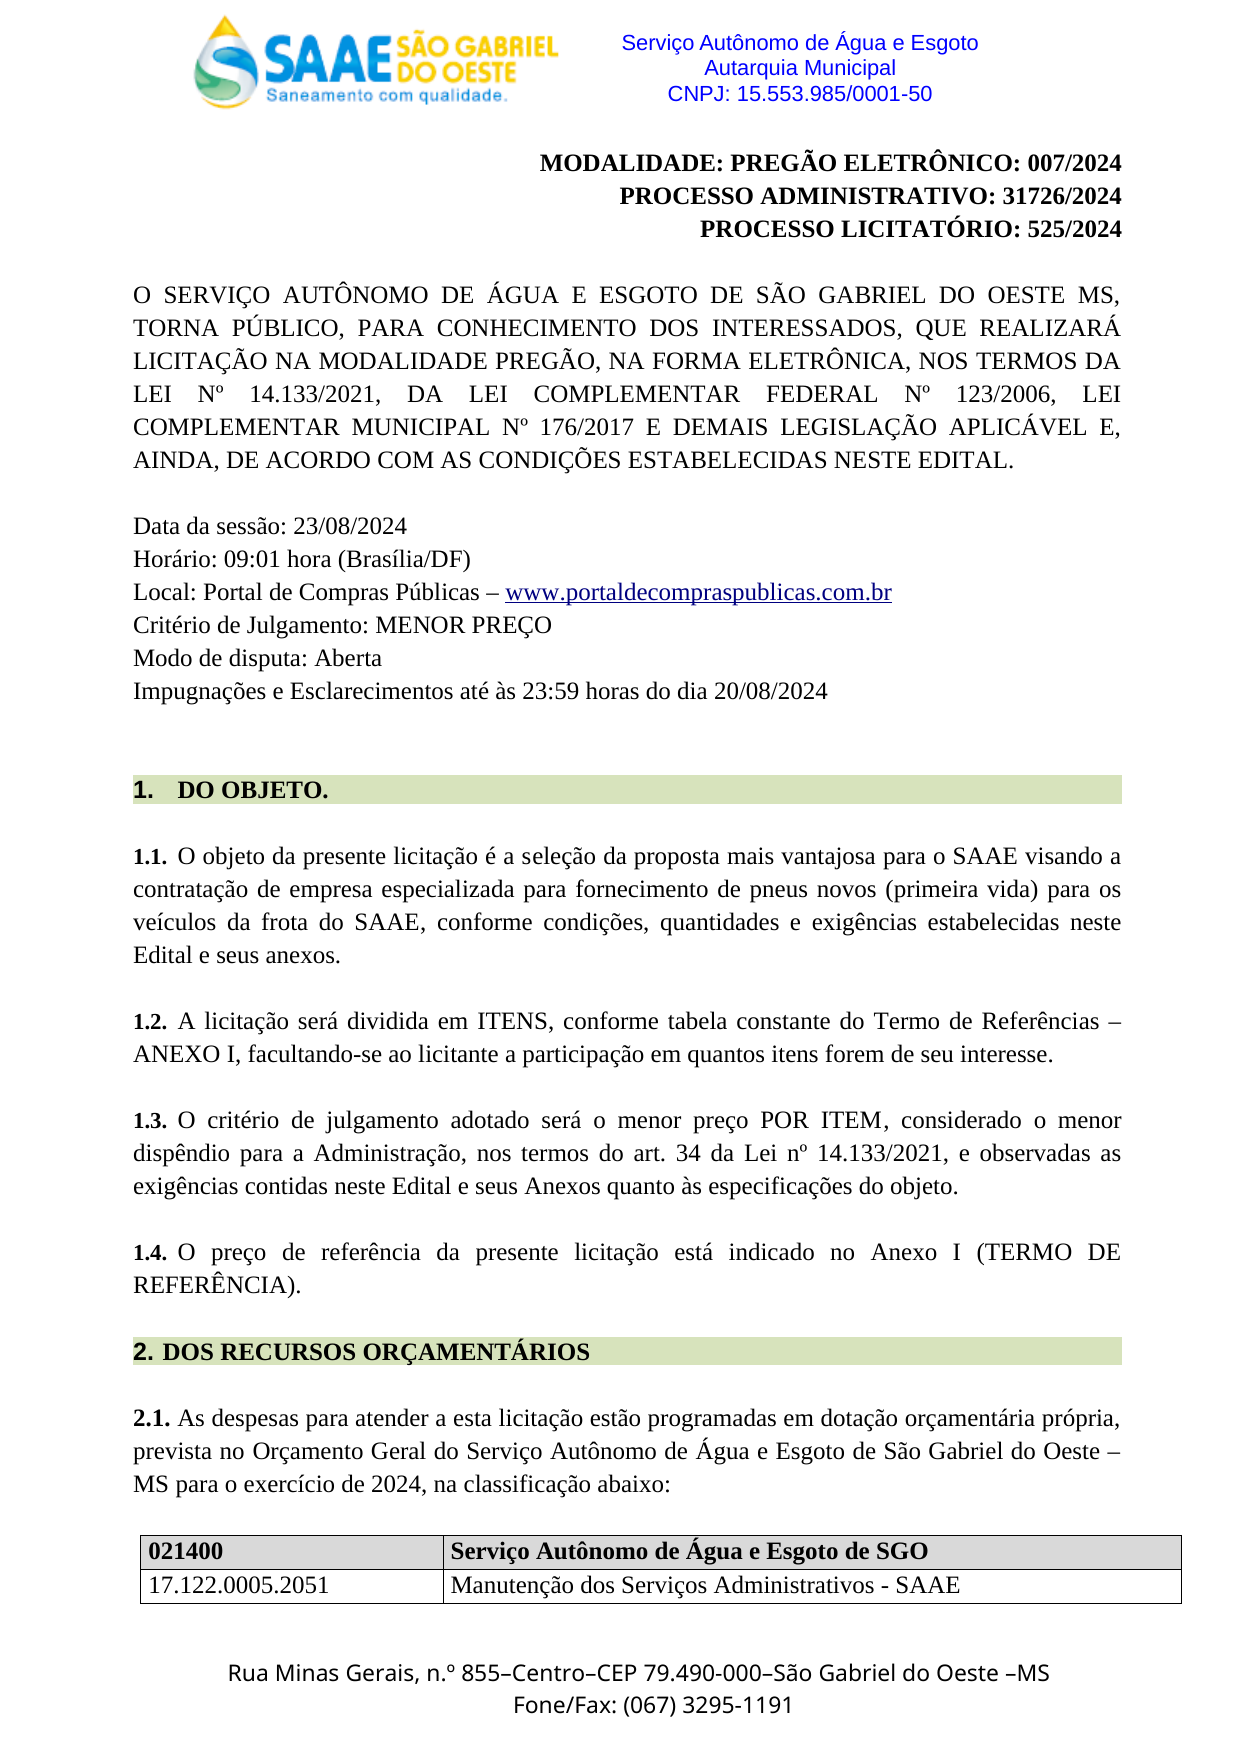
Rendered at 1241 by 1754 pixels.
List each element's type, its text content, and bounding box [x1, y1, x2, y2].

text 2.1. As despesas para atender a esta licitação estão programadas em dotação orçamentária própria, prevista no Orçamento Geral do Serviço Autônomo de Água e Esgoto de São Gabriel do Oeste – MS para o exercício de 2024, na classificação abaixo: [133, 1403, 1122, 1497]
text PROCESSO LICITATÓRIO: 525/2024 [133, 214, 1122, 242]
text Data da sessão: 23/08/2024 [133, 511, 1122, 540]
text Local: Portal de Compras Públicas – www.portaldecompraspublicas.com.br [133, 577, 1122, 606]
text Horário: 09:01 hora (Brasília/DF) [133, 544, 1122, 573]
text Impugnações e Esclarecimentos até às 23:59 horas do dia 20/08/2024 [133, 676, 1122, 705]
text O SERVIÇO AUTÔNOMO DE ÁGUA E ESGOTO DE SÃO GABRIEL DO OESTE MS, TORNA PÚBLICO, PARA CONHECIMENTO DOS INTERESSADOS, QUE REALIZARÁ LICITAÇÃO NA MODALIDADE PREGÃO, NA FORMA ELETRÔNICA, NOS TERMOS DA LEI Nº 14.133/2021, DA LEI COMPLEMENTAR FEDERAL Nº 123/2006, LEI COMPLEMENTAR MUNICIPAL Nº 176/2017 E DEMAIS LEGISLAÇÃO APLICÁVEL E, AINDA, DE ACORDO COM AS CONDIÇÕES ESTABELECIDAS NESTE EDITAL. [133, 280, 1122, 474]
table_header Serviço Autônomo de Água e Esgoto de SGO [444, 1536, 1181, 1569]
list O critério de julgamento adotado será o menor preço POR ITEM, considerado o menor dispêndio para a Administração, nos termos do art. 34 da Lei nº 14.133/2021, e observadas as exigências contidas neste Edital e seus Anexos quanto às especificações do objeto. [133, 1105, 1122, 1200]
picture [185, 6, 569, 114]
text MODALIDADE: PREGÃO ELETRÔNICO: 007/2024 [133, 148, 1122, 176]
table_cell 17.122.0005.2051 [141, 1570, 443, 1603]
list O objeto da presente licitação é a seleção da proposta mais vantajosa para o SAAE visando a contratação de empresa especializada para fornecimento de pneus novos (primeira vida) para os veículos da frota do SAAE, conforme condições, quantidades e exigências estabelecidas neste Edital e seus anexos. [133, 841, 1122, 969]
table_header 021400 [141, 1536, 443, 1569]
text Critério de Julgamento: MENOR PREÇO [133, 610, 1122, 639]
table_cell Manutenção dos Serviços Administrativos - SAAE [444, 1570, 1181, 1603]
list DO OBJETO. [133, 775, 1122, 804]
list DOS RECURSOS ORÇAMENTÁRIOS [133, 1337, 1122, 1365]
list A licitação será dividida em ITENS, conforme tabela constante do Termo de Referências – ANEXO I, facultando-se ao licitante a participação em quantos itens forem de seu interesse. [133, 1006, 1122, 1068]
text Modo de disputa: Aberta [133, 643, 1122, 672]
text PROCESSO ADMINISTRATIVO: 31726/2024 [133, 181, 1122, 209]
list O preço de referência da presente licitação está indicado no Anexo I (TERMO DE REFERÊNCIA). [133, 1237, 1122, 1299]
